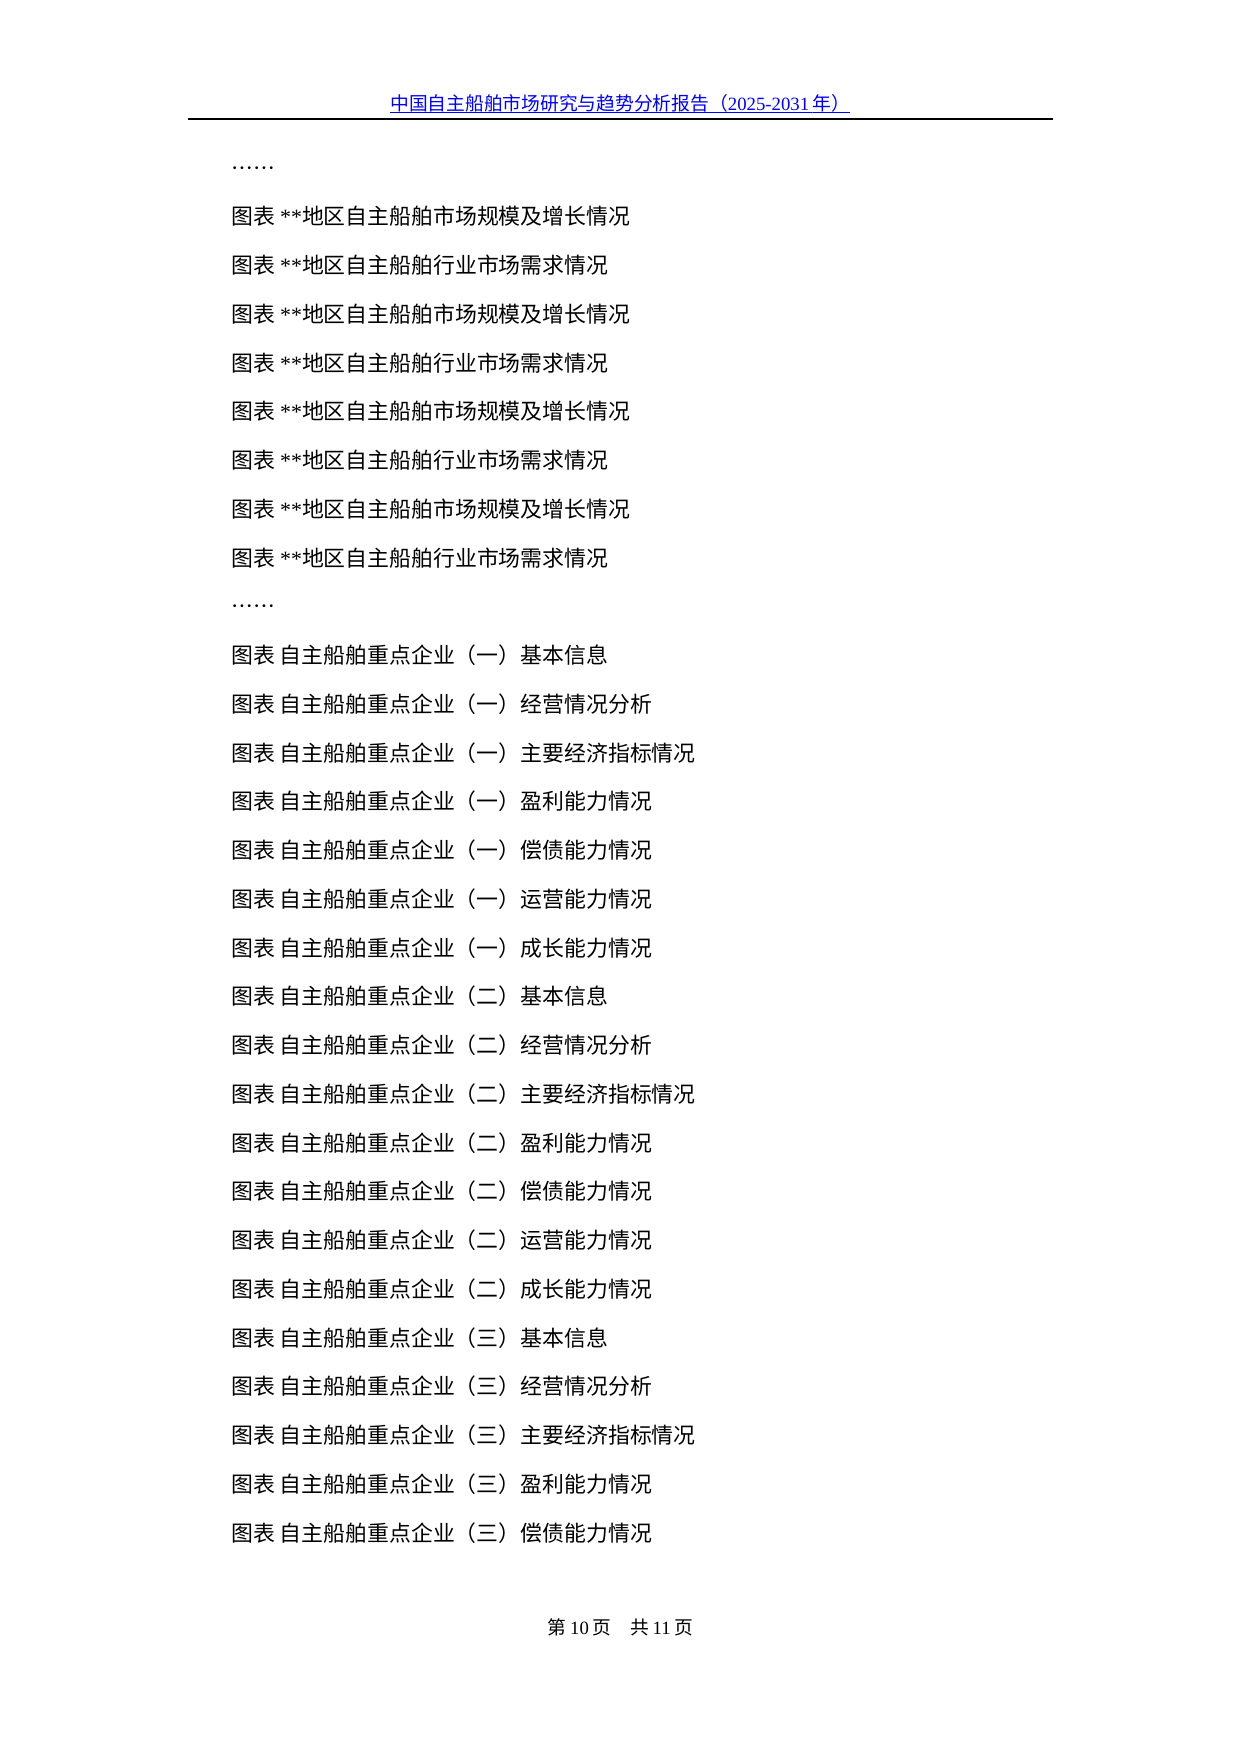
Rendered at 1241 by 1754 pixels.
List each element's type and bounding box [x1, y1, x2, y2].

text [187, 150, 1053, 1548]
